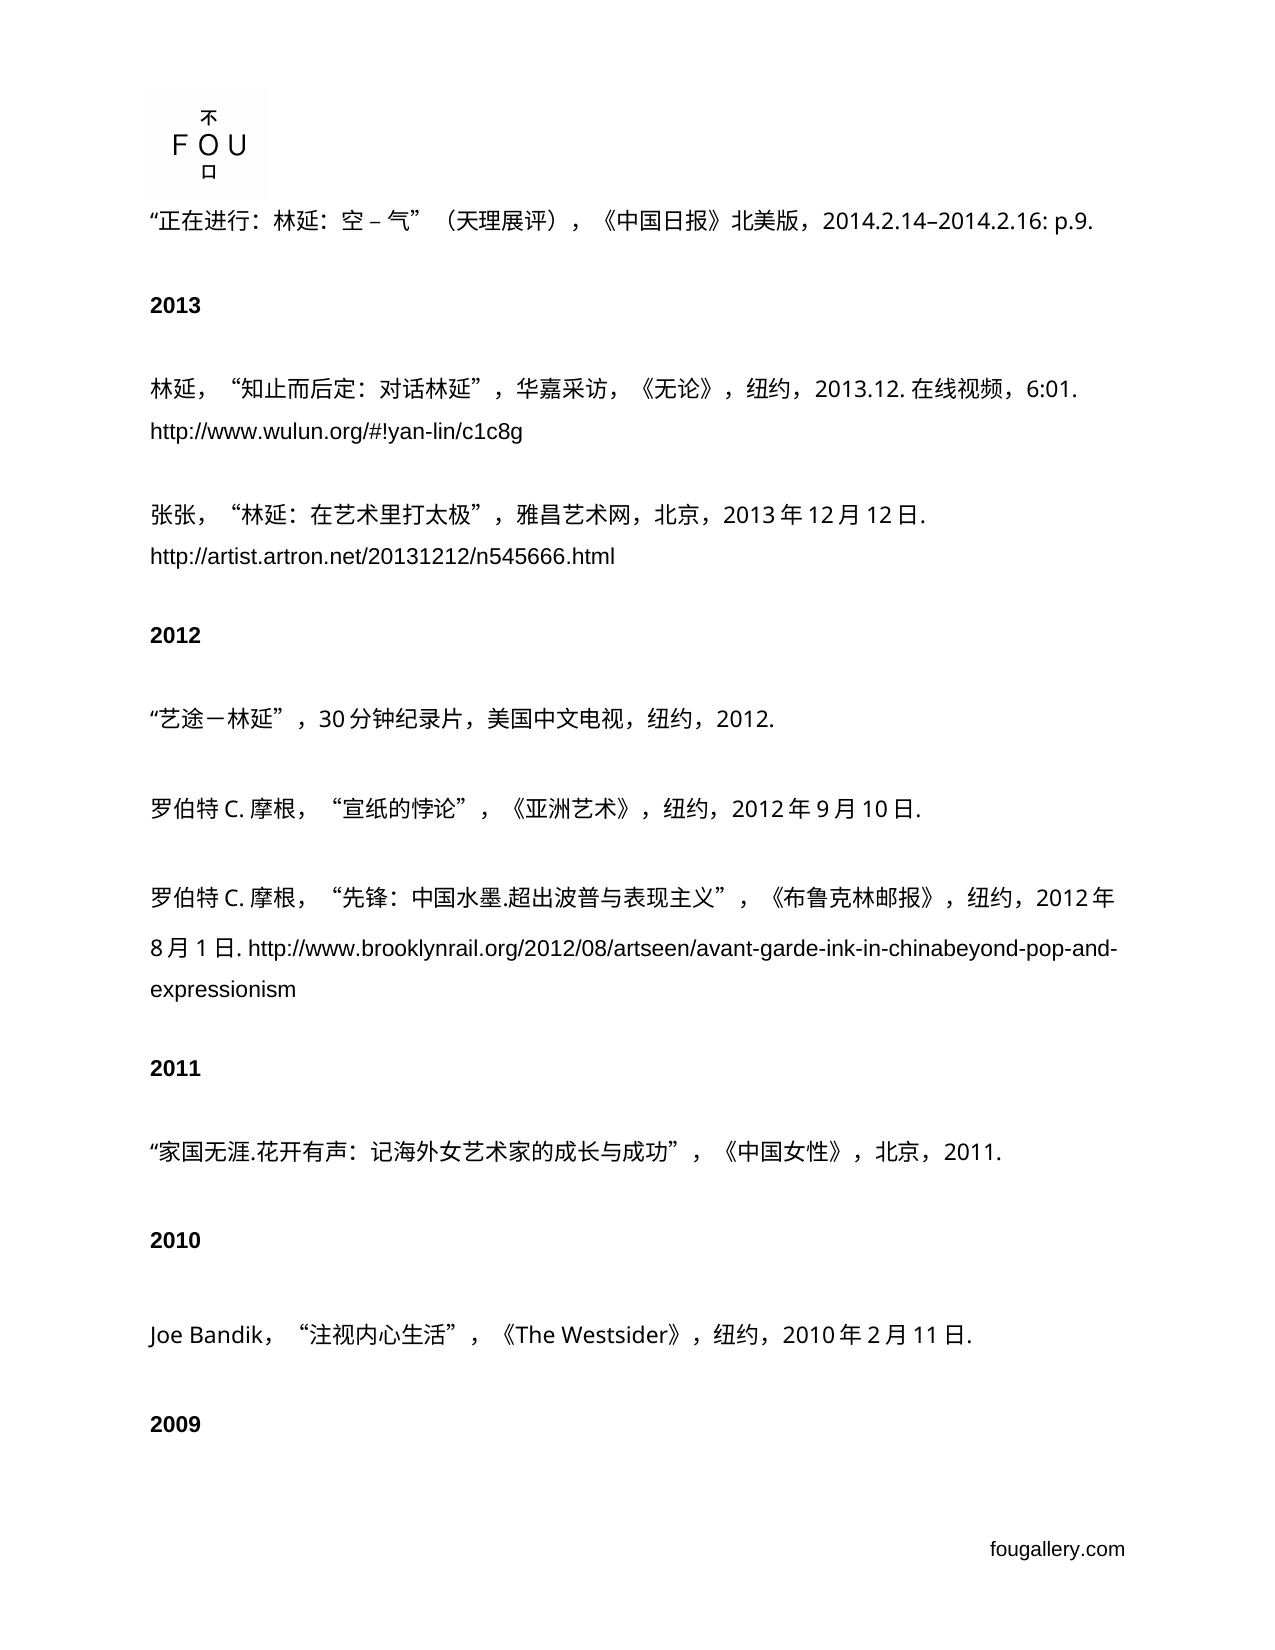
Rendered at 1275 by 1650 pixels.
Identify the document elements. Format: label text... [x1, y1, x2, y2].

text 张张，“林延：在艺术里打太极”，雅昌艺术网，北京，2013年12月12日. http://artist.artron.net/20131212/n545666.html [150, 497, 1125, 569]
text 2011 [150, 1055, 1125, 1082]
text 2012 [150, 622, 1125, 648]
text 林延，“知止而后定：对话林延”，华嘉采访，《无论》，纽约，2013.12. 在线视频，6:01. http://www.wulun.org/#!yan-lin/c1c8g [150, 371, 1125, 444]
text “家国无涯.花开有声：记海外女艺术家的成长与成功”，《中国女性》，北京，2011. 2010 Joe Bandik，“注视内心生活”，《The Westsider》，纽约，2010年2月11日. 2009 “中国力量：林延”，《ELLE世界时装之苑》，上海，2009. [150, 1134, 1125, 1476]
picture [150, 88, 269, 203]
text 罗伯特 C. 摩根，“先锋：中国水墨.超出波普与表现主义”，《布鲁克林邮报》，纽约，2012年8月1日. http://www.brooklynrail.org/2012/08/artseen/avant-garde-ink-in-chinabeyond-pop-and-expressionism [150, 880, 1125, 1003]
text 2013 [150, 292, 1125, 318]
text “艺途－林延”，30分钟纪录片，美国中文电视，纽约，2012. [150, 701, 1125, 734]
text “正在进行：林延：空 – 气”（天理展评），《中国日报》北美版，2014.2.14–2014.2.16: p.9. [150, 203, 1125, 236]
text 罗伯特 C. 摩根，“宣纸的悖论”，《亚洲艺术》，纽约，2012年9月10日. [150, 790, 1125, 824]
